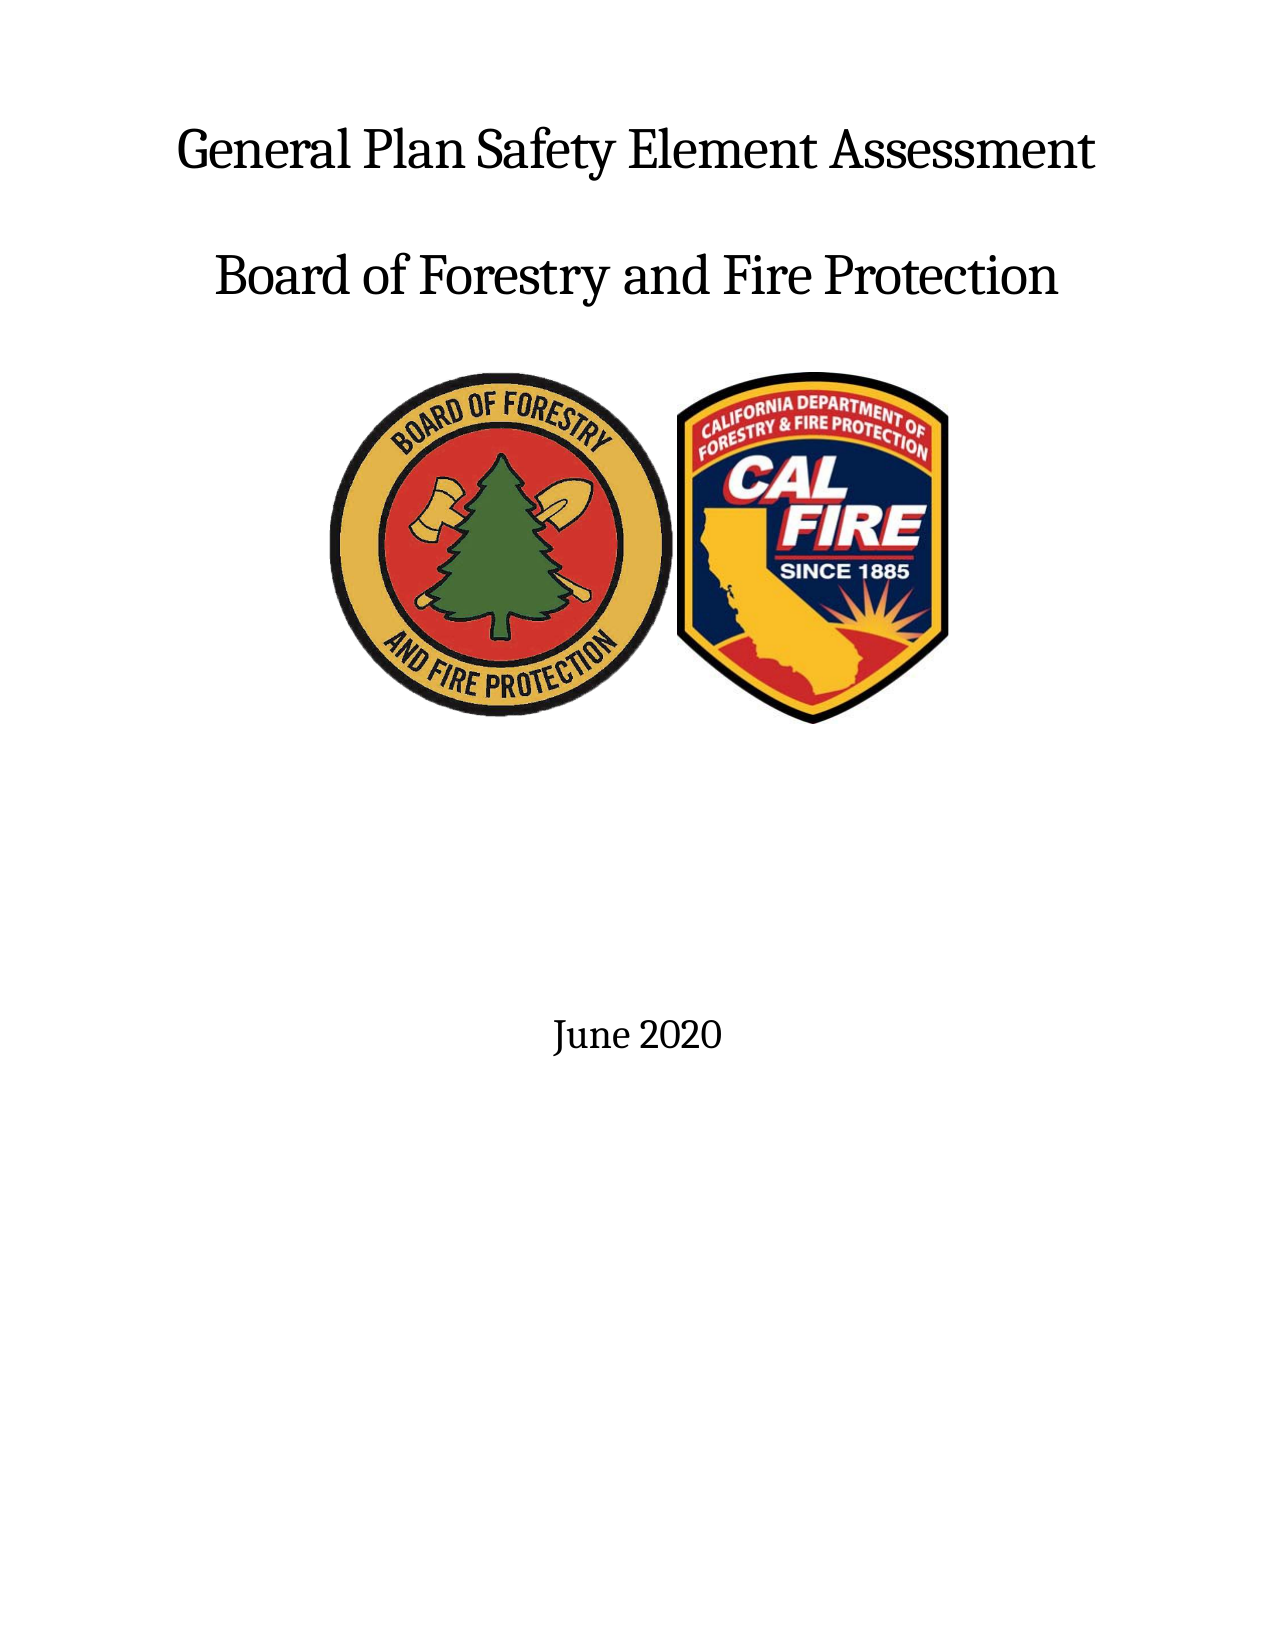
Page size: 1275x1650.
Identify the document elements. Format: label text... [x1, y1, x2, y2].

text June 2020 [112, 1011, 1162, 1059]
title Board of Forestry and Fire Protection [112, 242, 1162, 309]
picture [326, 367, 949, 724]
title General Plan Safety Element Assessment [112, 116, 1162, 183]
